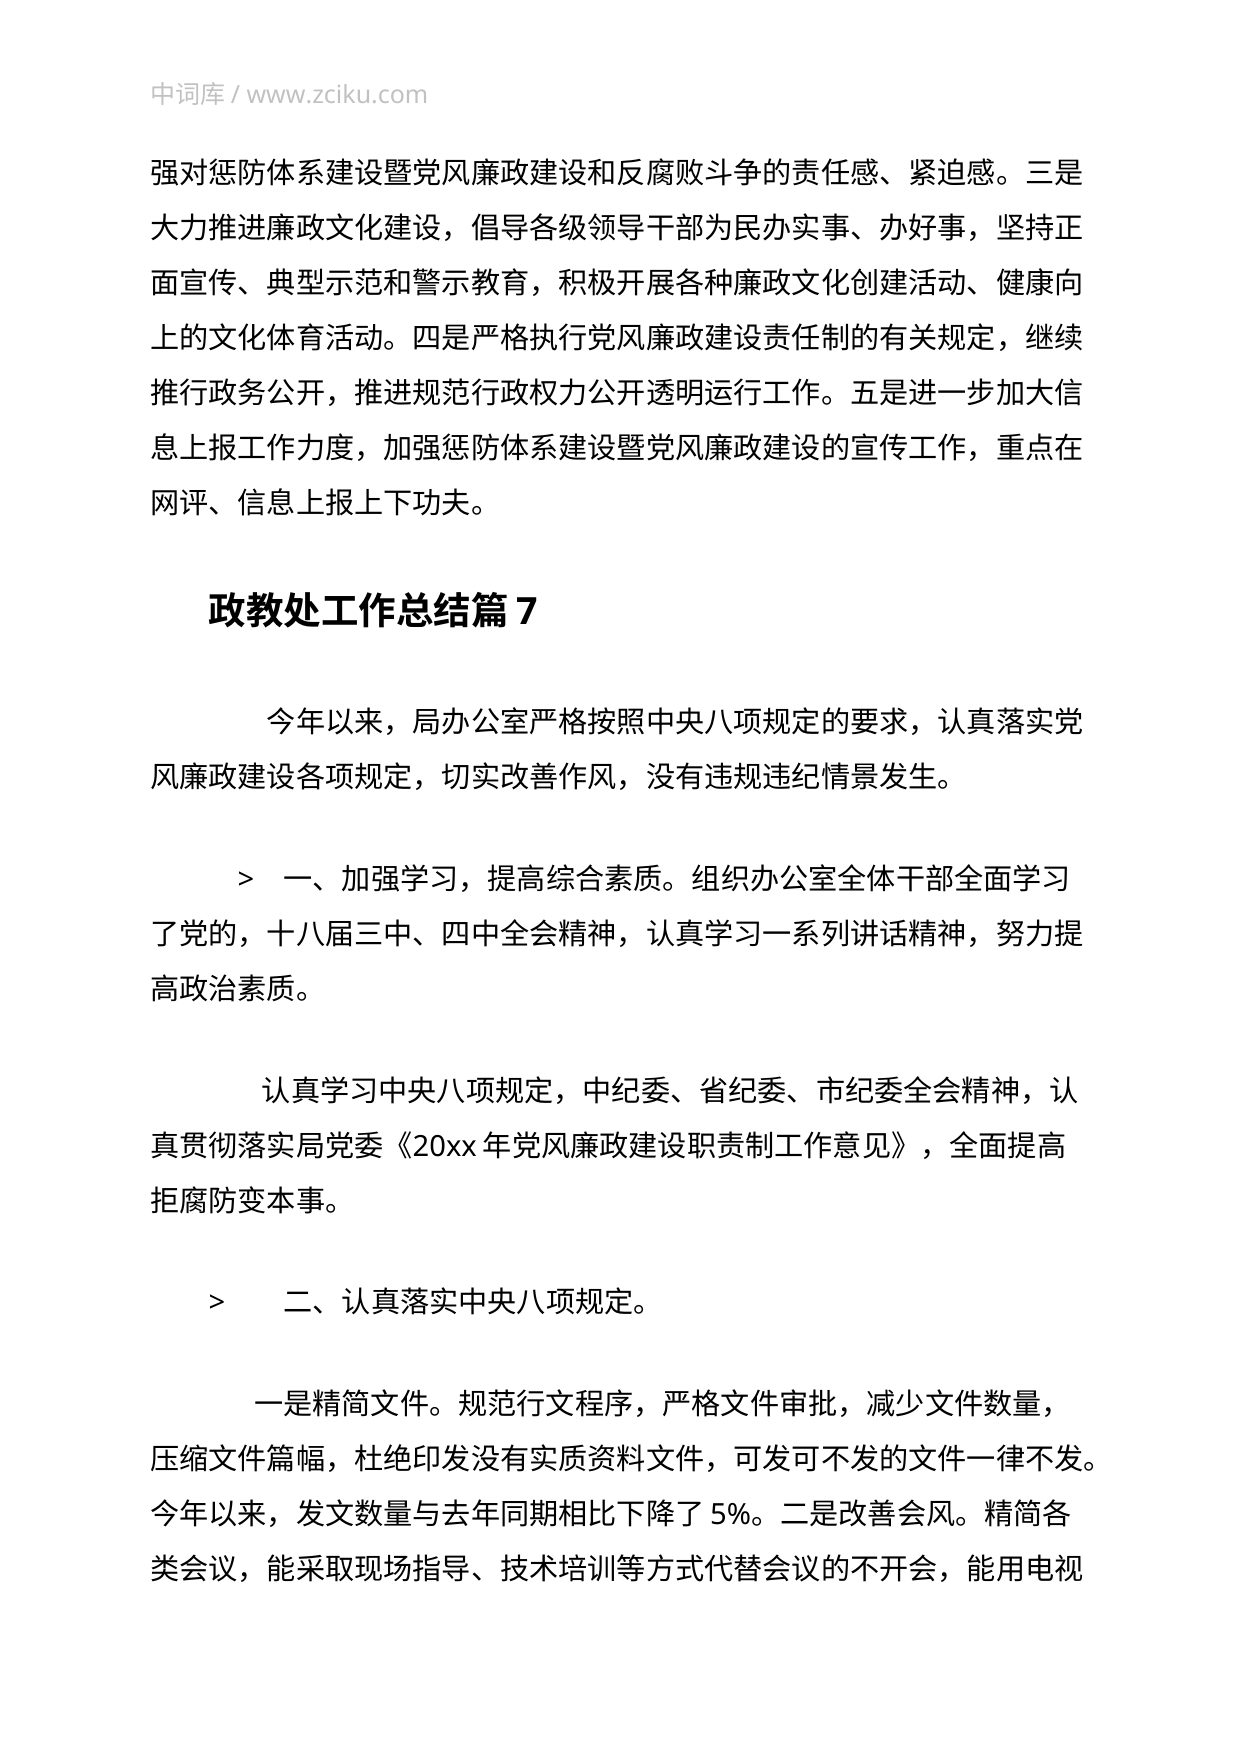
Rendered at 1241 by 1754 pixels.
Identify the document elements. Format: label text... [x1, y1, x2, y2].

text 政教处工作总结篇7 [150, 581, 1090, 636]
text > 一、加强学习，提高综合素质。组织办公室全体干部全面学习了党的，十八届三中、四中全会精神，认真学习一系列讲话精神，努力提高政治素质。 [150, 855, 1090, 1008]
text 今年以来，局办公室严格按照中央八项规定的要求，认真落实党风廉政建设各项规定，切实改善作风，没有违规违纪情景发生。 [150, 699, 1090, 796]
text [150, 150, 1090, 522]
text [150, 1381, 1090, 1588]
text 认真学习中央八项规定，中纪委、省纪委、市纪委全会精神，认真贯彻落实局党委《20xx年党风廉政建设职责制工作意见》，全面提高拒腐防变本事。 [150, 1067, 1090, 1219]
text > 二、认真落实中央八项规定。 [150, 1279, 1090, 1321]
